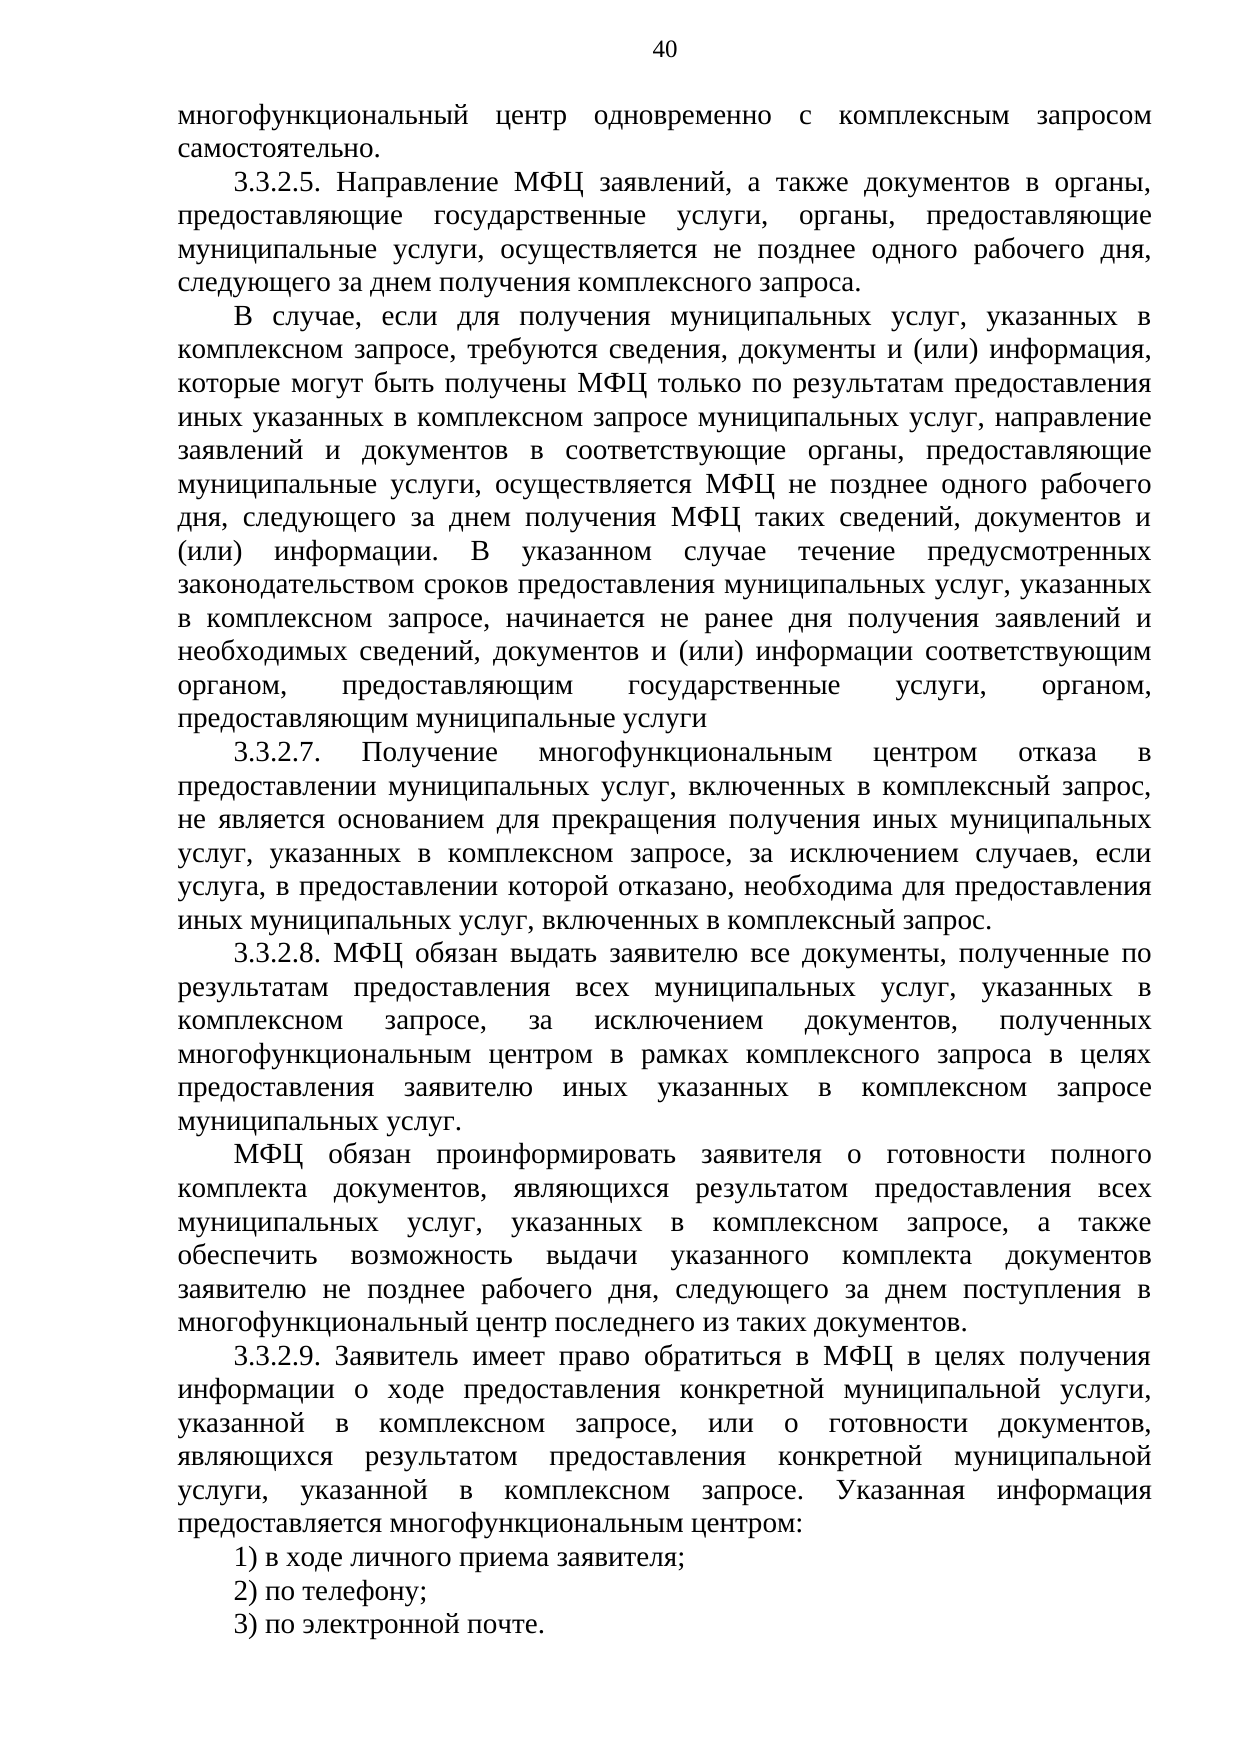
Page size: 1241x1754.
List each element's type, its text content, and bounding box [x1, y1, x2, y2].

text В случае, если для получения муниципальных услуг, указанных в комплексном запросе, требуются сведения, документы и (или) информация, которые могут быть получены МФЦ только по результатам предоставления иных указанных в комплексном запросе муниципальных услуг, направление заявлений и документов в соответствующие органы, предоставляющие муниципальные услуги, осуществляется МФЦ не позднее одного рабочего дня, следующего за днем получения МФЦ таких сведений, документов и (или) информации. В указанном случае течение предусмотренных законодательством сроков предоставления муниципальных услуг, указанных в комплексном запросе, начинается не ранее дня получения заявлений и необходимых сведений, документов и (или) информации соответствующим органом, предоставляющим государственные услуги, органом, предоставляющим муниципальные услуги [177, 298, 1152, 734]
text 2) по телефону; [177, 1573, 1152, 1606]
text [177, 97, 1152, 164]
text 3) по электронной почте. [177, 1606, 1152, 1640]
text 1) в ходе личного приема заявителя; [177, 1539, 1152, 1573]
text 3.3.2.5. Направление МФЦ заявлений, а также документов в органы, предоставляющие государственные услуги, органы, предоставляющие муниципальные услуги, осуществляется не позднее одного рабочего дня, следующего за днем получения комплексного запроса. [177, 164, 1152, 298]
text 3.3.2.9. Заявитель имеет право обратиться в МФЦ в целях получения информации о ходе предоставления конкретной муниципальной услуги, указанной в комплексном запросе, или о готовности документов, являющихся результатом предоставления конкретной муниципальной услуги, указанной в комплексном запросе. Указанная информация предоставляется многофункциональным центром: [177, 1338, 1152, 1539]
text МФЦ обязан проинформировать заявителя о готовности полного комплекта документов, являющихся результатом предоставления всех муниципальных услуг, указанных в комплексном запросе, а также обеспечить возможность выдачи указанного комплекта документов заявителю не позднее рабочего дня, следующего за днем поступления в многофункциональный центр последнего из таких документов. [177, 1137, 1152, 1338]
text 3.3.2.7. Получение многофункциональным центром отказа в предоставлении муниципальных услуг, включенных в комплексный запрос, не является основанием для прекращения получения иных муниципальных услуг, указанных в комплексном запросе, за исключением случаев, если услуга, в предоставлении которой отказано, необходима для предоставления иных муниципальных услуг, включенных в комплексный запрос. [177, 734, 1152, 935]
text 3.3.2.8. МФЦ обязан выдать заявителю все документы, полученные по результатам предоставления всех муниципальных услуг, указанных в комплексном запросе, за исключением документов, полученных многофункциональным центром в рамках комплексного запроса в целях предоставления заявителю иных указанных в комплексном запросе муниципальных услуг. [177, 935, 1152, 1137]
